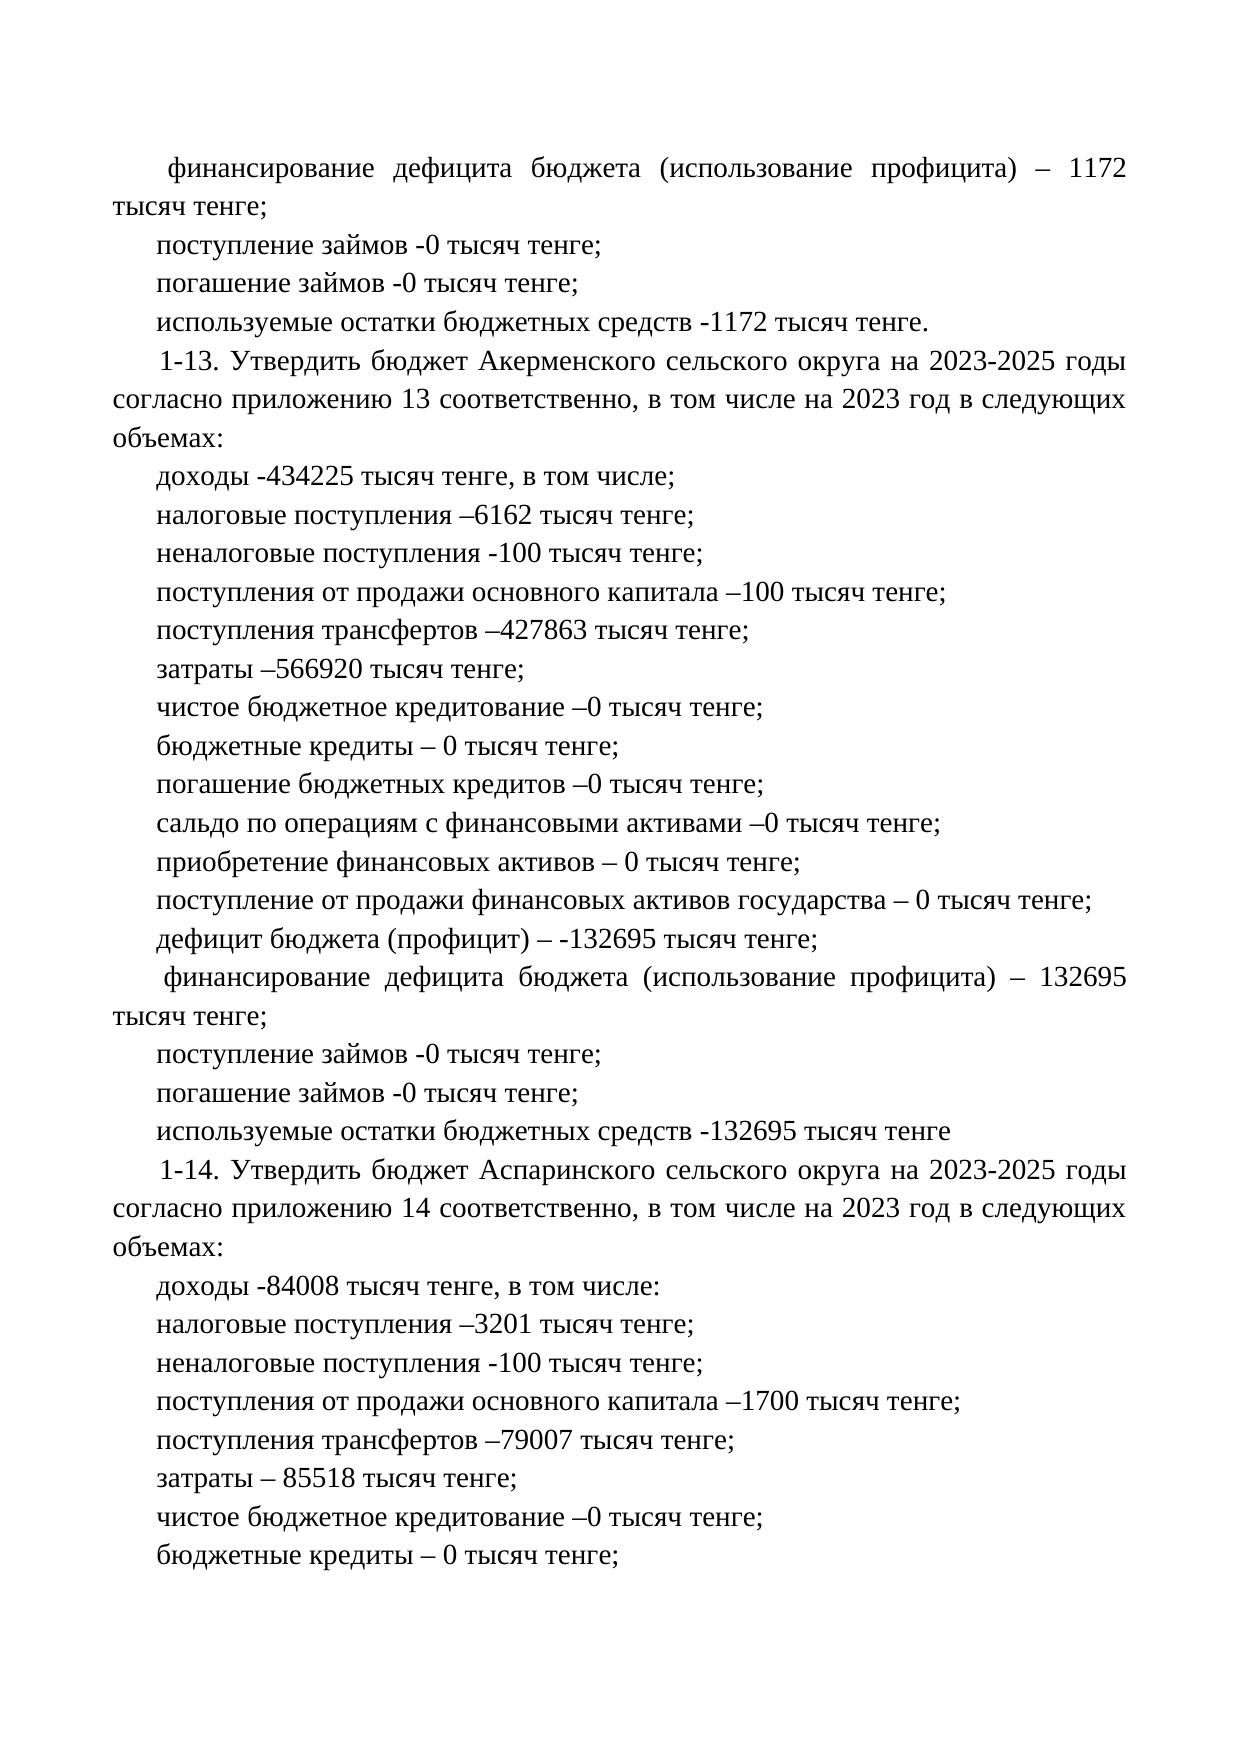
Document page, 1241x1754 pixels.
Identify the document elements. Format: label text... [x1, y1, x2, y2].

text используемые остатки бюджетных средств -1172 тысяч тенге. [112, 304, 1128, 338]
text 1-13. Утвердить бюджет Акерменского сельского округа на 2023-2025 годы согласно приложению 13 соответственно, в том числе на 2023 год в следующих объемах: [112, 343, 1128, 453]
text бюджетные кредиты – 0 тысяч тенге; [112, 1537, 1128, 1571]
text приобретение финансовых активов – 0 тысяч тенге; [112, 844, 1128, 877]
text 1-14. Утвердить бюджет Аспаринского сельского округа на 2023-2025 годы согласно приложению 14 соответственно, в том числе на 2023 год в следующих объемах: [112, 1152, 1128, 1263]
text неналоговые поступления -100 тысяч тенге; [112, 535, 1128, 569]
text погашение бюджетных кредитов –0 тысяч тенге; [112, 767, 1128, 800]
text поступления от продажи основного капитала –1700 тысяч тенге; [112, 1383, 1128, 1417]
text налоговые поступления –6162 тысяч тенге; [112, 497, 1128, 530]
text доходы -84008 тысяч тенге, в том числе: [112, 1268, 1128, 1301]
text чистое бюджетное кредитование –0 тысяч тенге; [112, 689, 1128, 723]
text затраты –566920 тысяч тенге; [112, 651, 1128, 684]
text сальдо по операциям с финансовыми активами –0 тысяч тенге; [112, 805, 1128, 839]
text поступление займов -0 тысяч тенге; [112, 1036, 1128, 1070]
text поступление от продажи финансовых активов государства – 0 тысяч тенге; [112, 882, 1128, 916]
text неналоговые поступления -100 тысяч тенге; [112, 1345, 1128, 1378]
text используемые остатки бюджетных средств -132695 тысяч тенге [112, 1113, 1128, 1147]
text затраты – 85518 тысяч тенге; [112, 1460, 1128, 1494]
text финансирование дефицита бюджета (использование профицита) – 132695 тысяч тенге; [112, 959, 1128, 1031]
text поступления трансфертов –79007 тысяч тенге; [112, 1422, 1128, 1455]
text погашение займов -0 тысяч тенге; [112, 266, 1128, 299]
text финансирование дефицита бюджета (использование профицита) – 1172 тысяч тенге; [112, 150, 1128, 222]
text бюджетные кредиты – 0 тысяч тенге; [112, 728, 1128, 762]
text погашение займов -0 тысяч тенге; [112, 1075, 1128, 1108]
text налоговые поступления –3201 тысяч тенге; [112, 1306, 1128, 1340]
text поступления трансфертов –427863 тысяч тенге; [112, 612, 1128, 646]
text дефицит бюджета (профицит) – -132695 тысяч тенге; [112, 921, 1128, 954]
text чистое бюджетное кредитование –0 тысяч тенге; [112, 1499, 1128, 1532]
text доходы -434225 тысяч тенге, в том числе; [112, 458, 1128, 492]
text поступления от продажи основного капитала –100 тысяч тенге; [112, 574, 1128, 607]
text поступление займов -0 тысяч тенге; [112, 227, 1128, 261]
